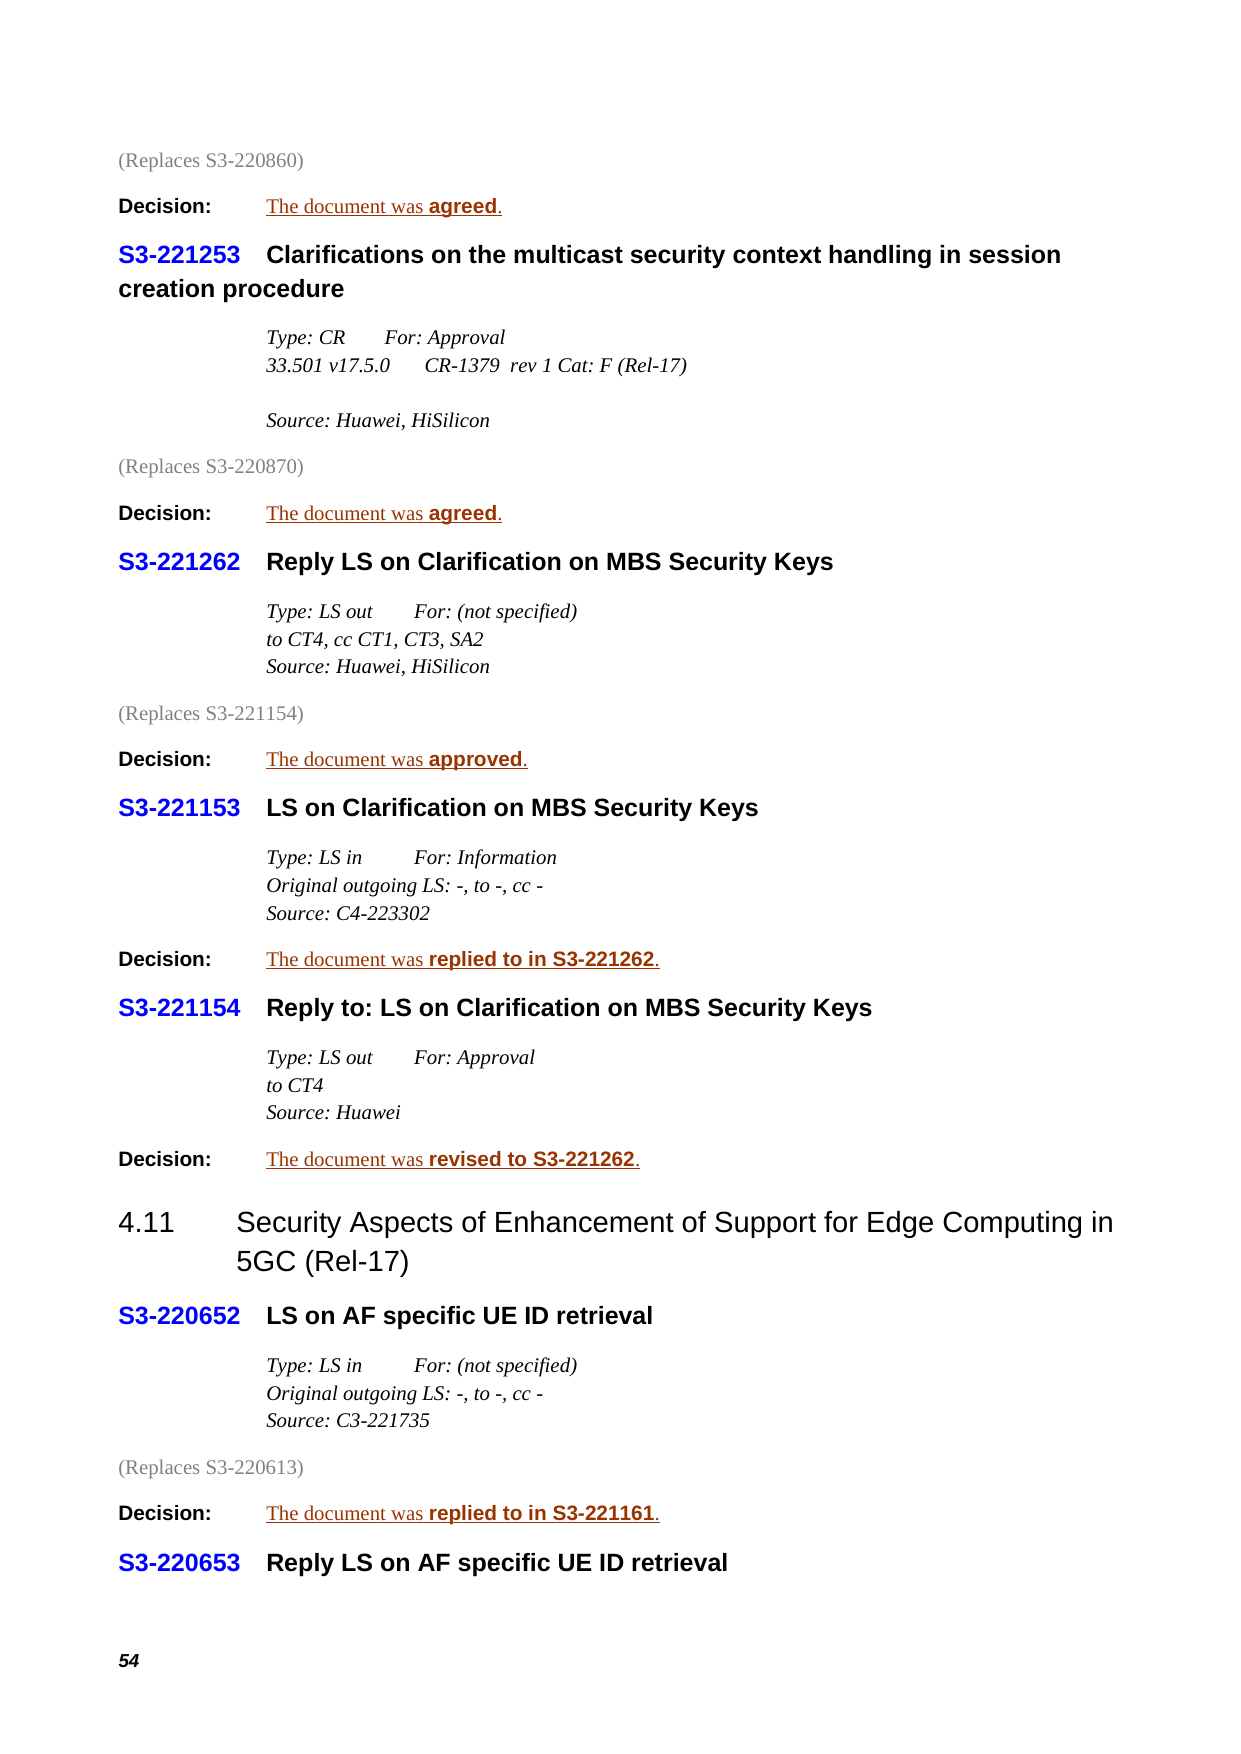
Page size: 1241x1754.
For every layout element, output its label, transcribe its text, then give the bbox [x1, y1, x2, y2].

text Decision: The document was replied to in S3-221161. [118, 1501, 1122, 1525]
text S3-220653 Reply LS on AF specific UE ID retrieval [118, 1547, 1122, 1576]
text Type: LS in For: (not specified) Original outgoing LS: -, to -, cc - Source: C3-221735 [118, 1353, 1122, 1432]
subtitle 4.11 Security Aspects of Enhancement of Support for Edge Computing in 5GC (Rel-17) [118, 1206, 1122, 1278]
text Type: LS out For: (not specified) to CT4, cc CT1, CT3, SA2 Source: Huawei, HiSilicon [118, 599, 1122, 678]
text (Replaces S3-221154) [118, 701, 1122, 725]
text (Replaces S3-220613) [118, 1455, 1122, 1479]
text Type: LS out For: Approval to CT4 Source: Huawei [118, 1045, 1122, 1124]
text Type: CR For: Approval 33.501 v17.5.0 CR-1379 rev 1 Cat: F (Rel-17) Source: Huawei, HiSilicon [118, 325, 1122, 432]
text S3-221253 Clarifications on the multicast security context handling in session creation procedure [118, 241, 1122, 302]
text Decision: The document was revised to S3-221262. [118, 1147, 1122, 1171]
text S3-221153 LS on Clarification on MBS Security Keys [118, 793, 1122, 822]
text Decision: The document was agreed. [118, 501, 1122, 525]
text S3-221154 Reply to: LS on Clarification on MBS Security Keys [118, 993, 1122, 1022]
text S3-221262 Reply LS on Clarification on MBS Security Keys [118, 547, 1122, 576]
text S3-220652 LS on AF specific UE ID retrieval [118, 1301, 1122, 1330]
text Type: LS in For: Information Original outgoing LS: -, to -, cc - Source: C4-223302 [118, 845, 1122, 924]
text Decision: The document was replied to in S3-221262. [118, 947, 1122, 971]
text (Replaces S3-220860) [118, 148, 1122, 172]
text Decision: The document was agreed. [118, 194, 1122, 218]
text (Replaces S3-220870) [118, 454, 1122, 478]
text Decision: The document was approved. [118, 747, 1122, 771]
